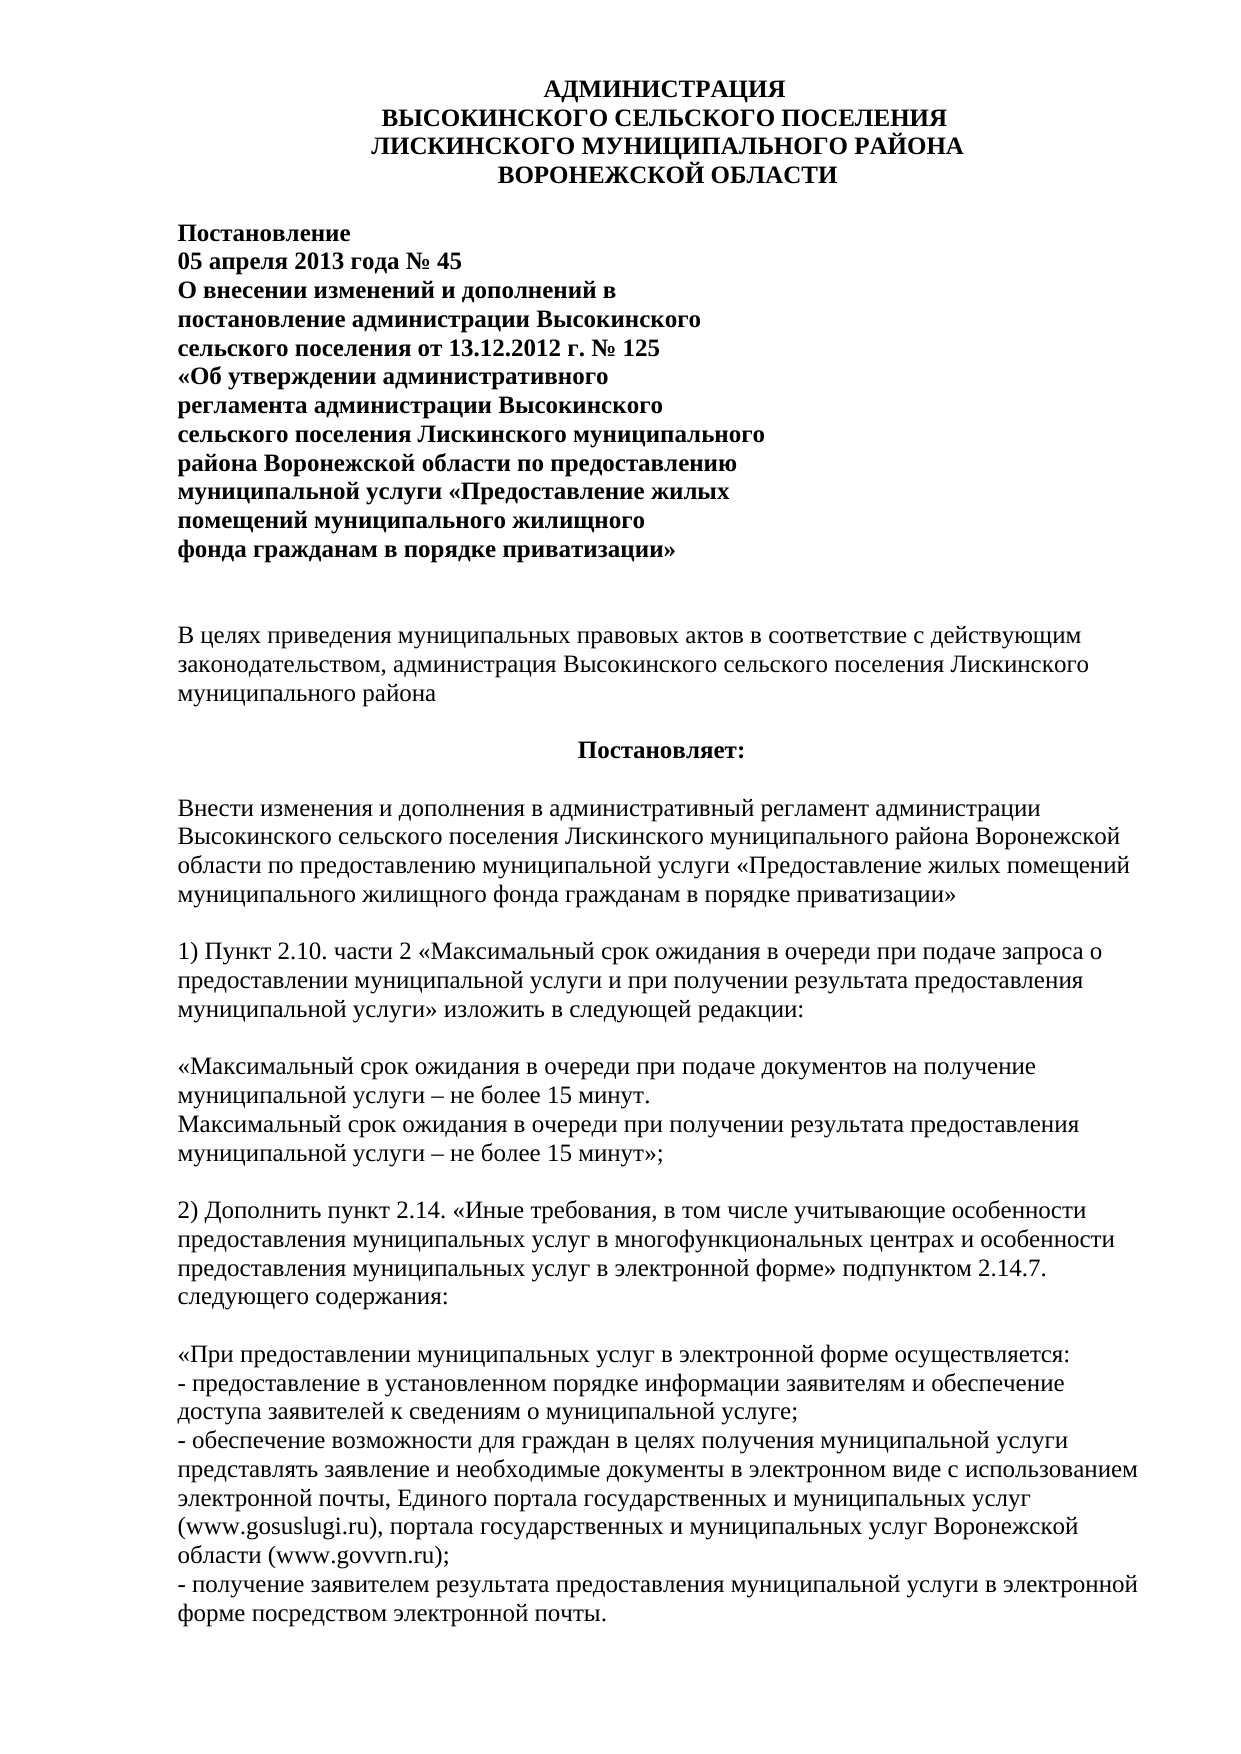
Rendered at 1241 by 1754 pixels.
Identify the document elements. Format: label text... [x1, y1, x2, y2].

text ЛИСКИНСКОГО МУНИЦИПАЛЬНОГО РАЙОНА [177, 131, 1152, 160]
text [177, 793, 1152, 1626]
text Постановляет: [177, 735, 1152, 764]
text ВОРОНЕЖСКОЙ ОБЛАСТИ [177, 160, 1152, 189]
text Постановление 05 апреля 2013 года № 45 О внесении изменений и дополнений в постановление администрации Высокинского сельского поселения от 13.12.2012 г. № 125 «Об утверждении административного регламента администрации Высокинского сельского поселения Лискинского муниципального района Воронежской области по предоставлению муниципальной услуги «Предоставление жилых помещений муниципального жилищного фонда гражданам в порядке приватизации» В целях приведения муниципальных правовых актов в соответствие с действующим законодательством, администрация Высокинского сельского поселения Лискинского муниципального района [177, 189, 1152, 706]
text ВЫСОКИНСКОГО СЕЛЬСКОГО ПОСЕЛЕНИЯ [177, 103, 1152, 131]
text АДМИНИСТРАЦИЯ [177, 74, 1152, 103]
